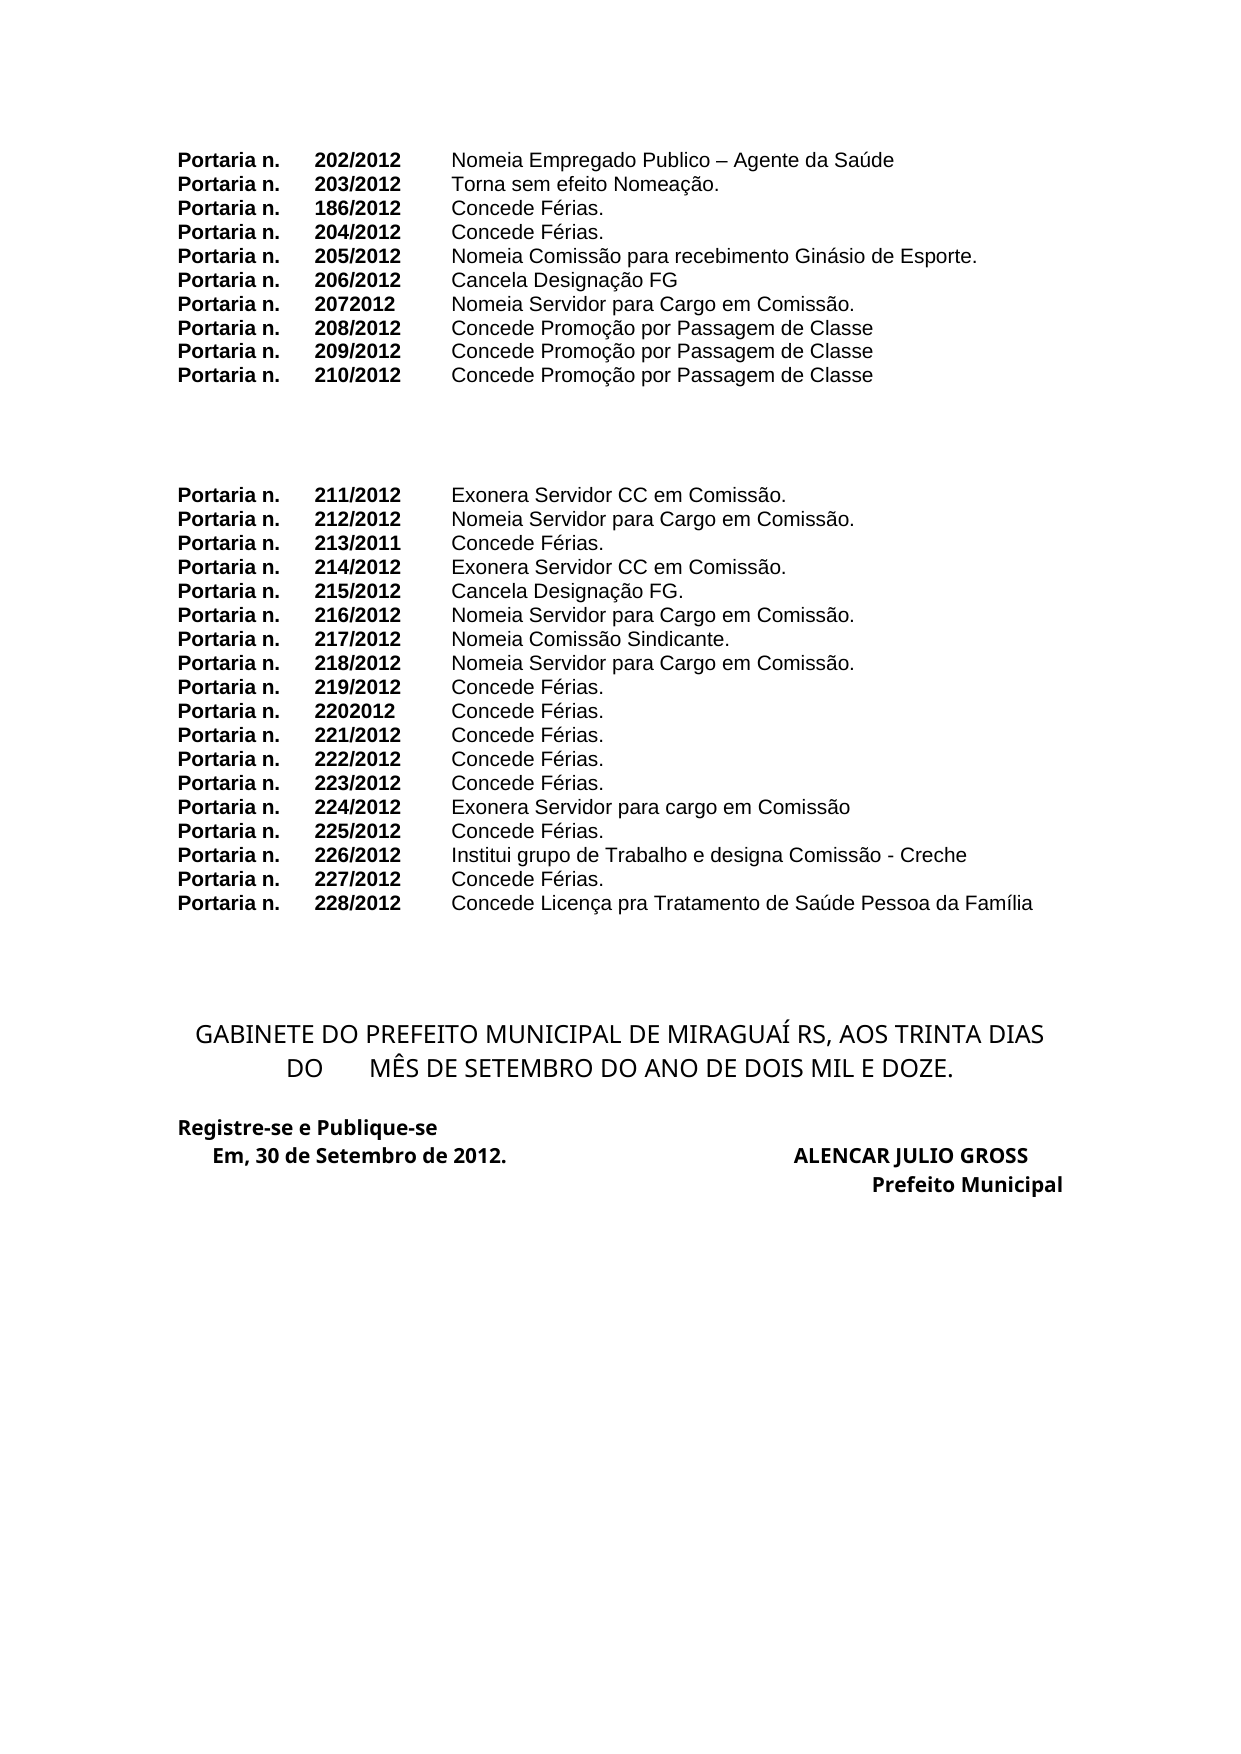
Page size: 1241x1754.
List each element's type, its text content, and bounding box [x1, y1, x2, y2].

table_cell Concede Férias. [440, 723, 1074, 747]
table_cell Nomeia Servidor para Cargo em Comissão. [440, 507, 1074, 531]
table_cell Portaria n. [166, 627, 303, 651]
table_cell Portaria n. [166, 843, 303, 866]
table_cell Portaria n. [166, 603, 303, 627]
table_cell Portaria n. [166, 363, 303, 387]
table_cell 205/2012 [303, 244, 440, 267]
table_cell Concede Férias. [440, 699, 1074, 723]
table_cell 2202012 [303, 699, 440, 723]
table_cell Concede Licença pra Tratamento de Saúde Pessoa da Família [440, 890, 1074, 914]
table_cell Portaria n. [166, 723, 303, 747]
table_cell Portaria n. [166, 651, 303, 675]
table_cell Portaria n. [166, 699, 303, 723]
table_cell Concede Férias. [440, 196, 1074, 219]
table_cell 202/2012 [303, 148, 440, 172]
table_cell Portaria n. [166, 291, 303, 315]
table_cell 223/2012 [303, 771, 440, 794]
table_cell Concede Férias. [440, 675, 1074, 699]
table_cell Concede Férias. [440, 771, 1074, 794]
table_cell Portaria n. [166, 315, 303, 339]
table_cell 224/2012 [303, 795, 440, 818]
table_cell 203/2012 [303, 172, 440, 196]
table_cell Portaria n. [166, 387, 303, 507]
table_cell Concede Férias. [440, 531, 1074, 555]
table_cell Institui grupo de Trabalho e designa Comissão - Creche [440, 843, 1074, 866]
table_cell Concede Férias. [440, 747, 1074, 771]
table_cell 2072012 [303, 291, 440, 315]
table_cell 208/2012 [303, 315, 440, 339]
table_cell Portaria n. [166, 172, 303, 196]
table_cell Concede Promoção por Passagem de Classe [440, 339, 1074, 363]
table_cell 214/2012 [303, 555, 440, 579]
table_cell Portaria n. [166, 220, 303, 243]
table_cell Concede Férias. [440, 220, 1074, 243]
table_cell 216/2012 [303, 603, 440, 627]
table_cell 217/2012 [303, 627, 440, 651]
table_cell Nomeia Servidor para Cargo em Comissão. [440, 651, 1074, 675]
table_cell Concede Promoção por Passagem de Classe [440, 315, 1074, 339]
table_cell 213/2011 [303, 531, 440, 555]
table_cell Exonera Servidor para cargo em Comissão [440, 795, 1074, 818]
table_cell Portaria n. [166, 555, 303, 579]
table_cell 228/2012 [303, 890, 440, 914]
table_cell Concede Férias. [440, 866, 1074, 890]
text Prefeito Municipal [177, 1170, 1063, 1198]
table_cell 227/2012 [303, 866, 440, 890]
table_cell Concede Férias. [440, 819, 1074, 842]
table_cell Portaria n. [166, 148, 303, 172]
table_cell 225/2012 [303, 819, 440, 842]
table_cell Exonera Servidor CC em Comissão. [440, 387, 1074, 507]
table_cell 206/2012 [303, 268, 440, 291]
table_cell Torna sem efeito Nomeação. [440, 172, 1074, 196]
table_cell 226/2012 [303, 843, 440, 866]
table_cell Portaria n. [166, 866, 303, 890]
table_cell Portaria n. [166, 579, 303, 603]
table_cell Portaria n. [166, 819, 303, 842]
table_cell 215/2012 [303, 579, 440, 603]
table_cell Portaria n. [166, 531, 303, 555]
table_cell Cancela Designação FG. [440, 579, 1074, 603]
table_cell 212/2012 [303, 507, 440, 531]
table_cell Portaria n. [166, 675, 303, 699]
table_cell Portaria n. [166, 890, 303, 914]
table_cell Nomeia Empregado Publico – Agente da Saúde [440, 148, 1074, 172]
table_cell Nomeia Comissão Sindicante. [440, 627, 1074, 651]
table_cell 221/2012 [303, 723, 440, 747]
table_cell 219/2012 [303, 675, 440, 699]
table_cell Exonera Servidor CC em Comissão. [440, 555, 1074, 579]
text Em, 30 de Setembro de 2012. ALENCAR JULIO GROSS [177, 1141, 1063, 1170]
table_cell 186/2012 [303, 196, 440, 219]
table_cell Portaria n. [166, 268, 303, 291]
text GABINETE DO PREFEITO MUNICIPAL DE MIRAGUAÍ RS, AOS TRINTA DIAS DO MÊS DE SETEMBRO DO ANO DE DOIS MIL E DOZE. [177, 1016, 1063, 1084]
table_cell Portaria n. [166, 507, 303, 531]
table_cell Concede Promoção por Passagem de Classe [440, 363, 1074, 387]
table_cell Nomeia Servidor para Cargo em Comissão. [440, 603, 1074, 627]
table_cell Nomeia Comissão para recebimento Ginásio de Esporte. [440, 244, 1074, 267]
table_cell 222/2012 [303, 747, 440, 771]
table_cell Portaria n. [166, 244, 303, 267]
table_cell 209/2012 [303, 339, 440, 363]
table_cell Portaria n. [166, 795, 303, 818]
table_cell Portaria n. [166, 747, 303, 771]
table_cell Portaria n. [166, 196, 303, 219]
table_cell Nomeia Servidor para Cargo em Comissão. [440, 291, 1074, 315]
table_cell 218/2012 [303, 651, 440, 675]
table_cell Portaria n. [166, 339, 303, 363]
text Registre-se e Publique-se [177, 1113, 1063, 1141]
table_cell 204/2012 [303, 220, 440, 243]
table_cell 210/2012 [303, 363, 440, 387]
table_cell Portaria n. [166, 771, 303, 794]
table_cell 211/2012 [303, 387, 440, 507]
table_cell Cancela Designação FG [440, 268, 1074, 291]
